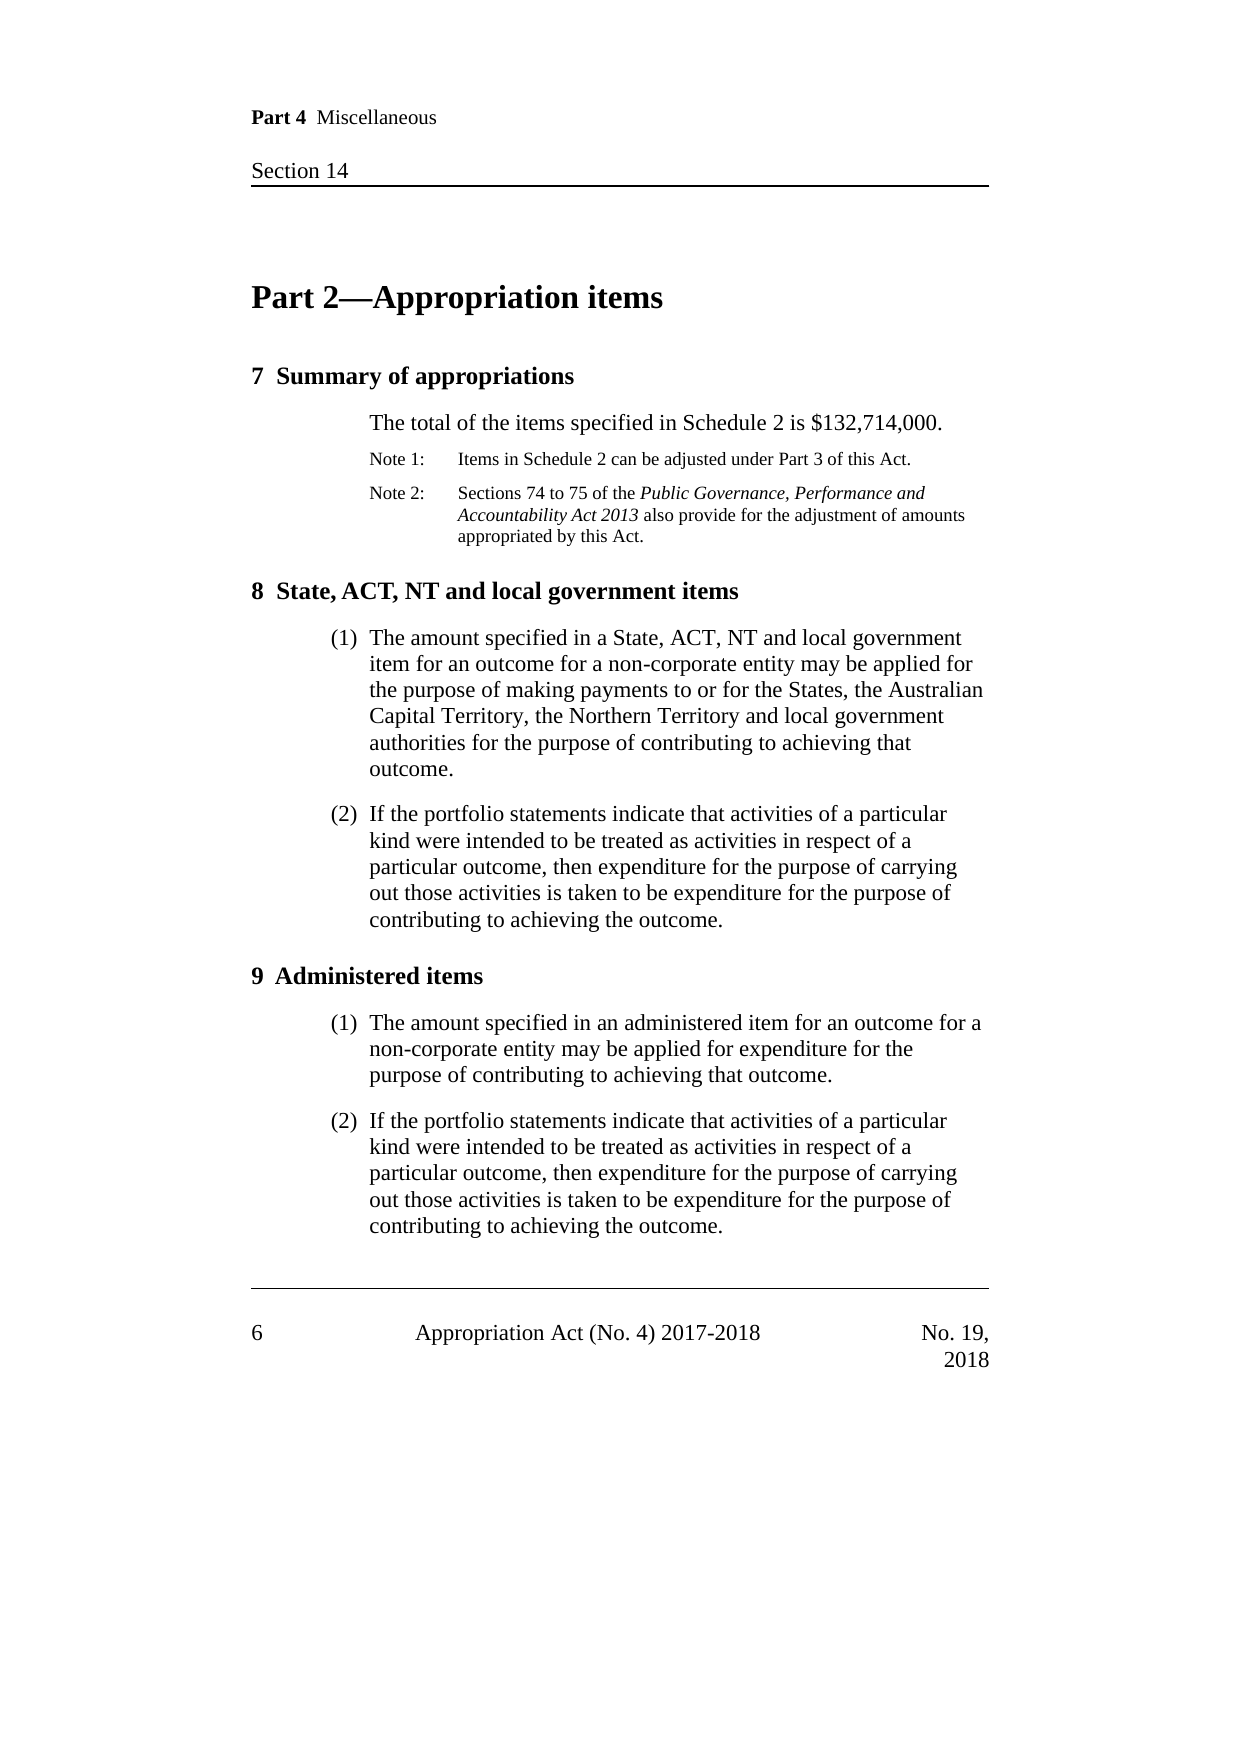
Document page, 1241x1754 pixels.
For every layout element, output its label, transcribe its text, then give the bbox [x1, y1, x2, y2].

text (1) The amount specified in a State, ACT, NT and local government item for an outcome for a non-corporate entity may be applied for the purpose of making payments to or for the States, the Australian Capital Territory, the Northern Territory and local government authorities for the purpose of contributing to achieving that outcome. [251, 623, 989, 782]
text Note 1: Items in Schedule 2 can be adjusted under Part 3 of this Act. [369, 448, 989, 469]
text The total of the items specified in Schedule 2 is $132,714,000. [251, 409, 989, 435]
text Note 2: Sections 74 to 75 of the Public Governance, Performance and Accountability Act 2013 also provide for the adjustment of amounts appropriated by this Act. [369, 482, 989, 547]
text 9 Administered items [251, 961, 989, 990]
text 8 State, ACT, NT and local government items [251, 576, 989, 605]
text Part 2—Appropriation items [251, 277, 989, 316]
text (1) The amount specified in an administered item for an outcome for a non-corporate entity may be applied for expenditure for the purpose of contributing to achieving that outcome. [251, 1009, 989, 1088]
text 7 Summary of appropriations [251, 361, 989, 390]
text (2) If the portfolio statements indicate that activities of a particular kind were intended to be treated as activities in respect of a particular outcome, then expenditure for the purpose of carrying out those activities is taken to be expenditure for the purpose of contributing to achieving the outcome. [251, 1107, 989, 1238]
text (2) If the portfolio statements indicate that activities of a particular kind were intended to be treated as activities in respect of a particular outcome, then expenditure for the purpose of carrying out those activities is taken to be expenditure for the purpose of contributing to achieving the outcome. [251, 800, 989, 932]
